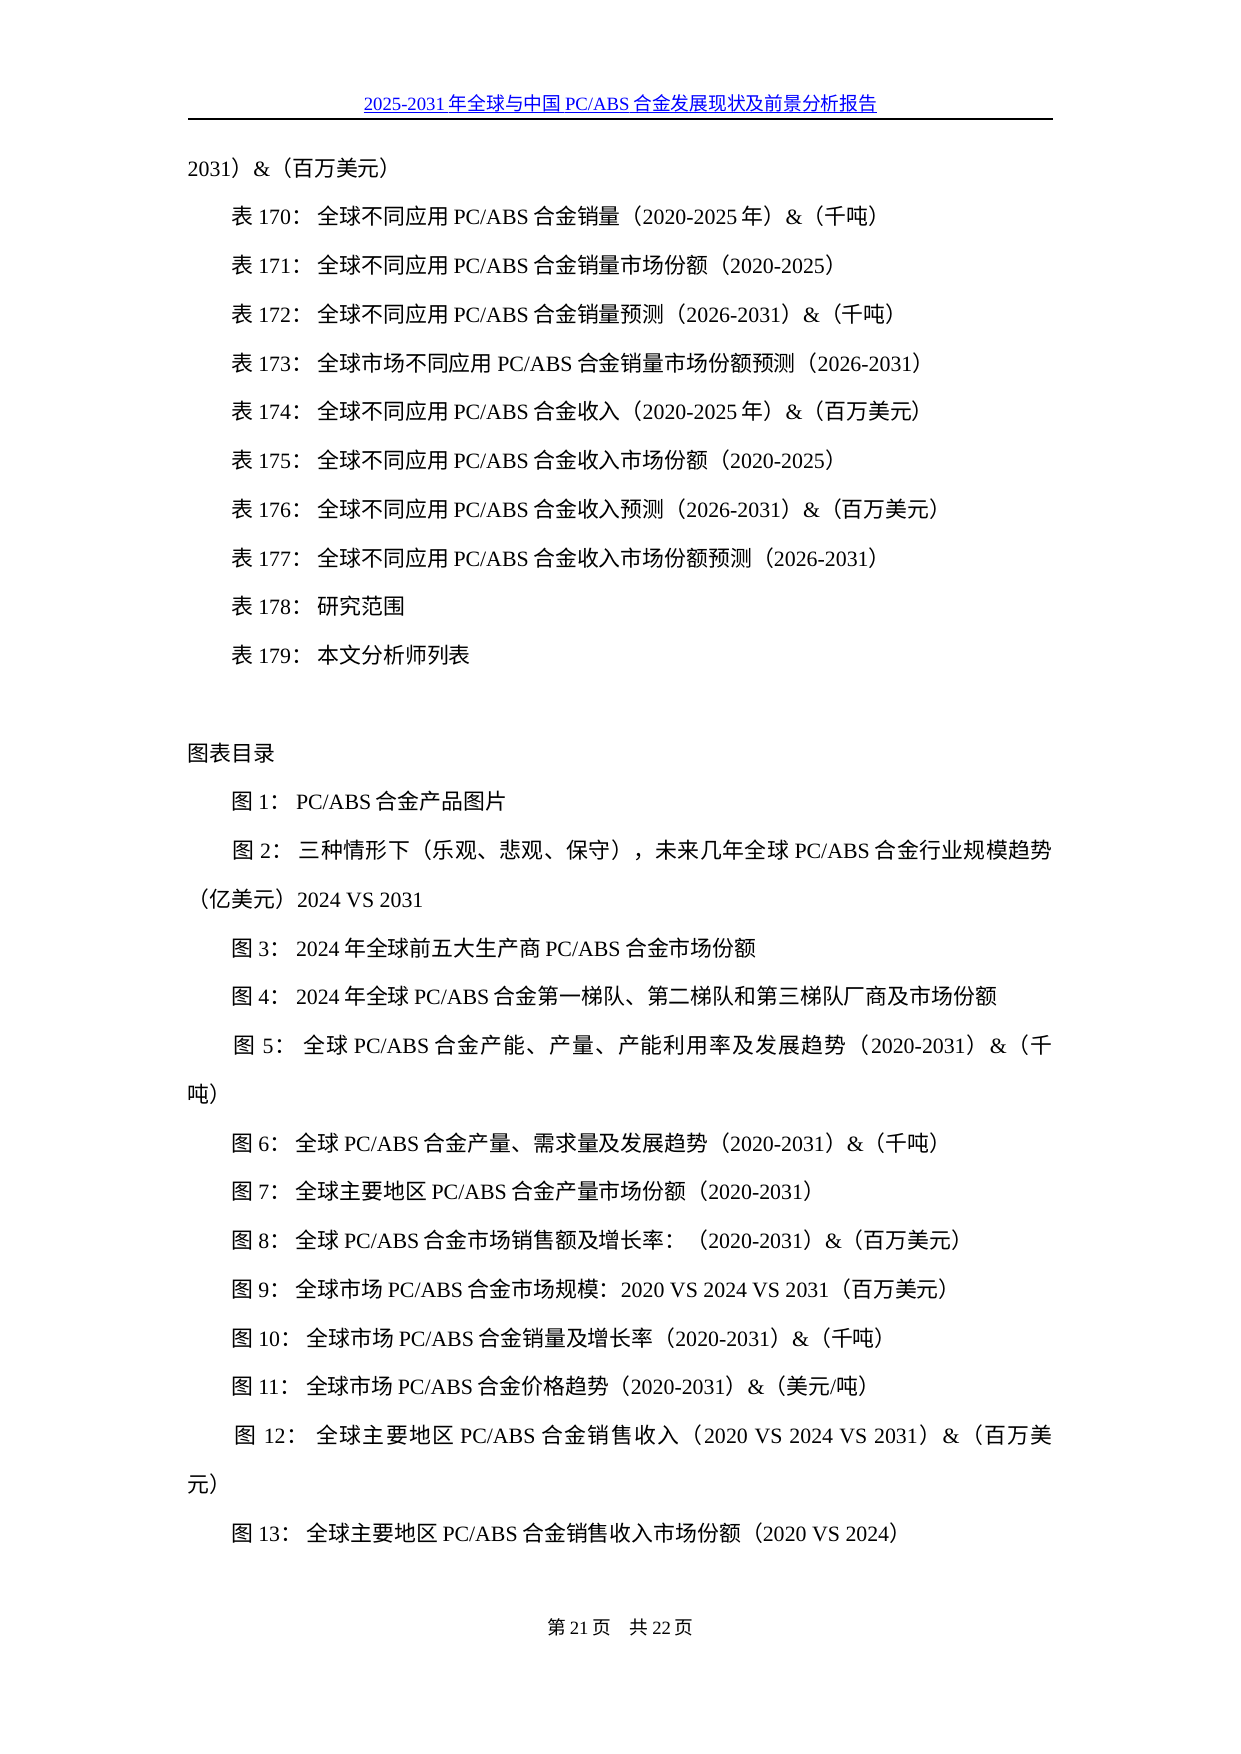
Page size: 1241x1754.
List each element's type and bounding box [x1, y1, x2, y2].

text [187, 150, 1053, 1548]
